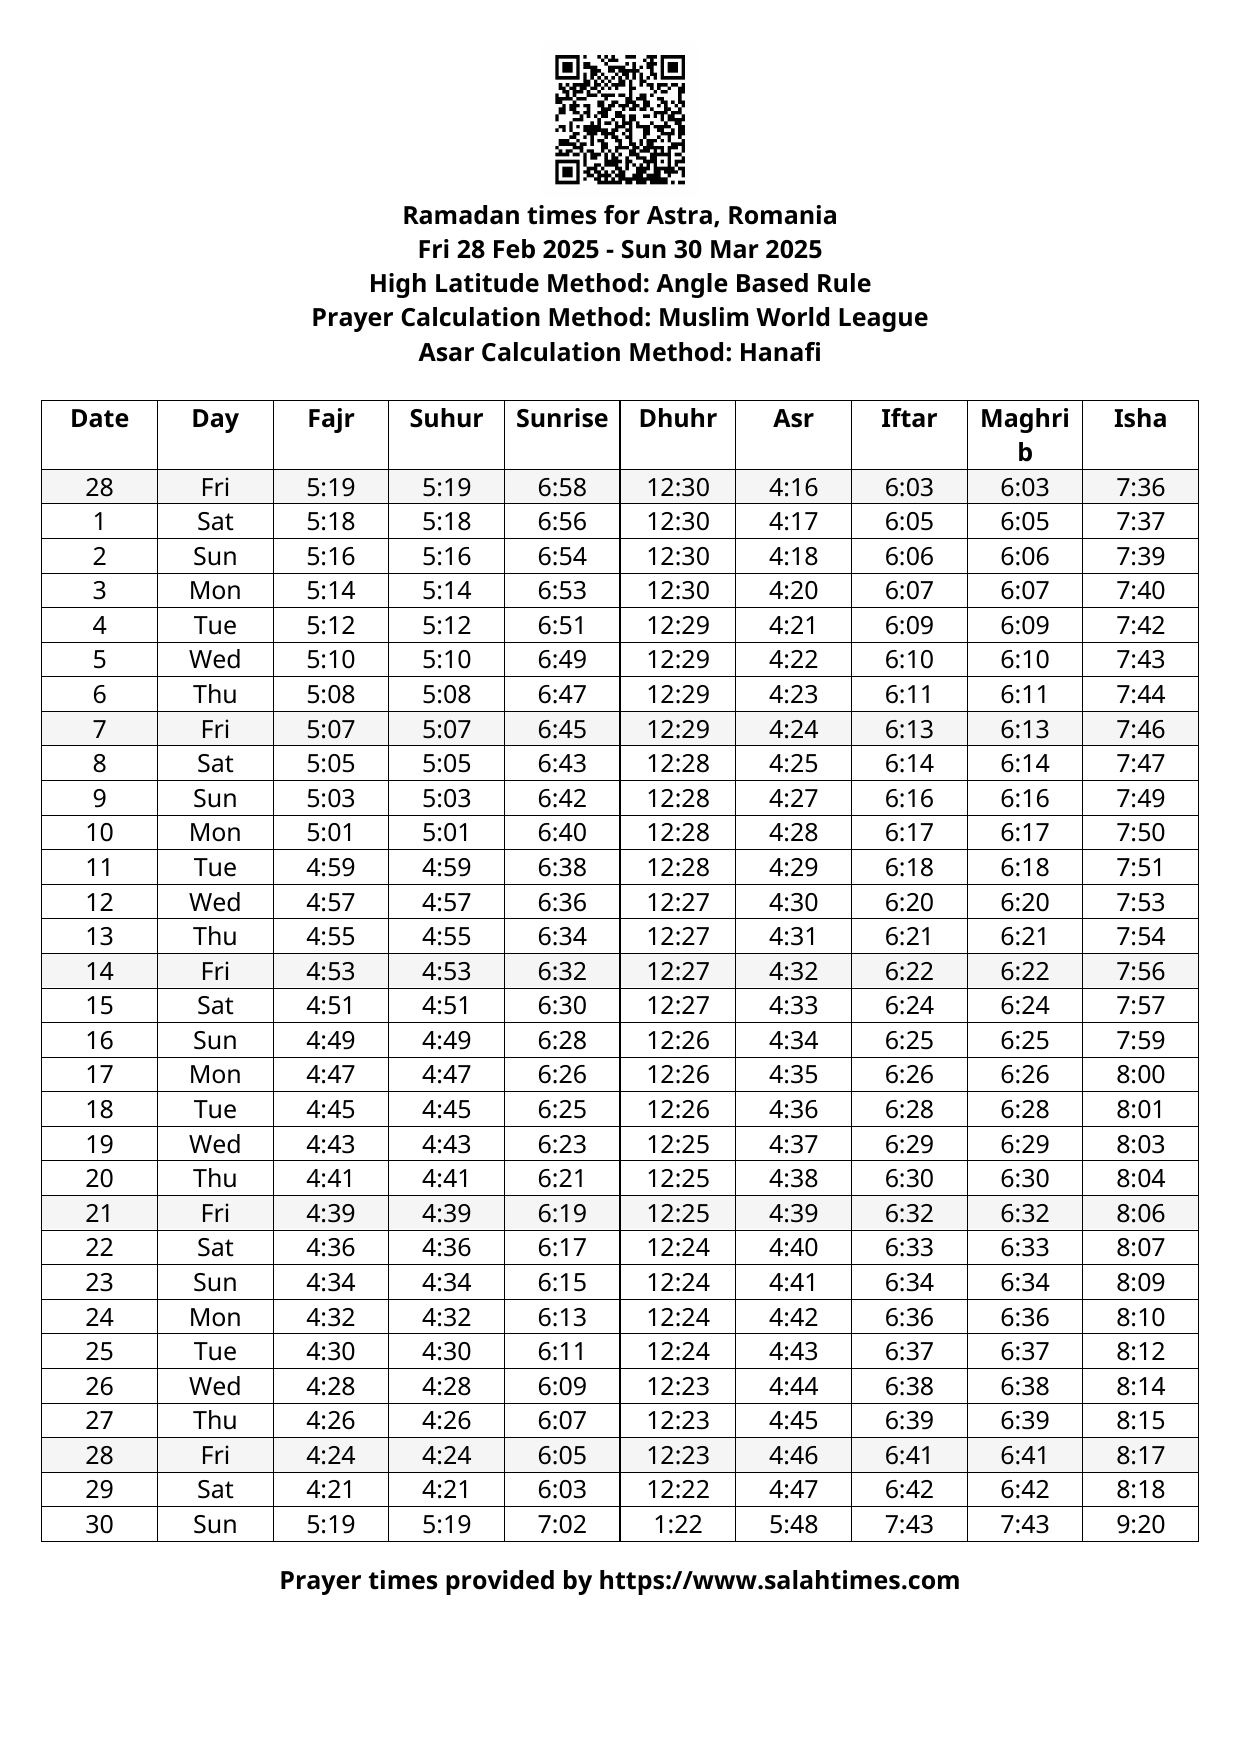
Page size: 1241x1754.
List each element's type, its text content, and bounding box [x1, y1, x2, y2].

table_cell 6:09 [852, 608, 967, 642]
table_cell 5 [42, 643, 157, 676]
table_cell 6:11 [852, 677, 967, 711]
table_cell 23 [42, 1265, 157, 1299]
table_cell 4:49 [274, 1023, 388, 1057]
table_cell 12:30 [621, 574, 735, 607]
table_cell 5:05 [274, 746, 388, 780]
table_cell 6:34 [505, 919, 619, 953]
table_cell 7:37 [1083, 504, 1198, 538]
table_cell 4:39 [389, 1196, 504, 1229]
table_cell 4:36 [274, 1231, 388, 1264]
table_cell 4:44 [736, 1369, 851, 1402]
table_cell 4:43 [736, 1334, 851, 1368]
table_cell 20 [42, 1161, 157, 1195]
table_cell 4:28 [736, 816, 851, 849]
table_cell 5:03 [389, 781, 504, 814]
table_cell 12:27 [621, 954, 735, 987]
table_cell 12:27 [621, 885, 735, 918]
table_header Day [158, 401, 273, 469]
table_cell 6:28 [505, 1023, 619, 1057]
table_cell Wed [158, 643, 273, 676]
table_cell 4:46 [736, 1438, 851, 1472]
table_cell 6:39 [968, 1404, 1082, 1437]
table_cell 6:20 [968, 885, 1082, 918]
table_header Date [42, 401, 157, 469]
table_cell 6:05 [505, 1438, 619, 1472]
table_cell 6:28 [852, 1092, 967, 1126]
table_cell 4:55 [389, 919, 504, 953]
table_cell 4:39 [736, 1196, 851, 1229]
table_cell 9 [42, 781, 157, 814]
table_cell 7:36 [1083, 470, 1198, 503]
table_cell 12:28 [621, 850, 735, 884]
table_cell 6:14 [852, 746, 967, 780]
table_cell 7:46 [1083, 712, 1198, 745]
table_cell 4:40 [736, 1231, 851, 1264]
table_cell Tue [158, 608, 273, 642]
table_cell 6:14 [968, 746, 1082, 780]
table_cell 5:10 [274, 643, 388, 676]
table_cell 4:22 [736, 643, 851, 676]
table_cell 6:32 [968, 1196, 1082, 1229]
table_cell 12:30 [621, 470, 735, 503]
table_cell 4:45 [736, 1404, 851, 1437]
table_cell 6:07 [505, 1404, 619, 1437]
table_header Suhur [389, 401, 504, 469]
table_cell 5:08 [274, 677, 388, 711]
table_cell 18 [42, 1092, 157, 1126]
table_cell 5:19 [274, 470, 388, 503]
table_cell 6:18 [968, 850, 1082, 884]
text High Latitude Method: Angle Based Rule [42, 266, 1198, 300]
table_cell 4:26 [389, 1404, 504, 1437]
table_cell 4:43 [274, 1127, 388, 1160]
table_cell 8:17 [1083, 1438, 1198, 1472]
table_cell Thu [158, 1161, 273, 1195]
table_cell 4:18 [736, 539, 851, 572]
table_cell 4:20 [736, 574, 851, 607]
table_header Dhuhr [621, 401, 735, 469]
table_cell 6:26 [852, 1058, 967, 1091]
table_cell 6:36 [968, 1300, 1082, 1333]
table_cell 4:45 [274, 1092, 388, 1126]
table_cell 6:16 [968, 781, 1082, 814]
table_cell 4:53 [389, 954, 504, 987]
table_cell 6:29 [968, 1127, 1082, 1160]
table_cell 4:34 [274, 1265, 388, 1299]
table_cell Mon [158, 1300, 273, 1333]
table_cell 4:30 [389, 1334, 504, 1368]
table_cell 6:22 [852, 954, 967, 987]
table_cell 26 [42, 1369, 157, 1402]
table_cell 6:03 [968, 470, 1082, 503]
table_cell 4:21 [389, 1473, 504, 1506]
table_cell 6:03 [852, 470, 967, 503]
table_cell 4:24 [274, 1438, 388, 1472]
table_cell 6:41 [968, 1438, 1082, 1472]
table_cell Fri [158, 954, 273, 987]
table_cell 6:13 [852, 712, 967, 745]
table_cell Wed [158, 1127, 273, 1160]
table_cell 6:33 [852, 1231, 967, 1264]
table_cell 21 [42, 1196, 157, 1229]
table_cell 6:36 [505, 885, 619, 918]
table_cell 4:36 [389, 1231, 504, 1264]
table_cell 6:25 [852, 1023, 967, 1057]
table_cell 6:30 [852, 1161, 967, 1195]
table_cell 4:36 [736, 1092, 851, 1126]
table_cell 6:56 [505, 504, 619, 538]
table_cell 10 [42, 816, 157, 849]
table_cell 6:16 [852, 781, 967, 814]
table_cell Thu [158, 919, 273, 953]
table_cell 8:00 [1083, 1058, 1198, 1091]
table_cell 4:57 [274, 885, 388, 918]
table_cell 6:26 [505, 1058, 619, 1091]
table_cell 6:11 [505, 1334, 619, 1368]
picture [542, 41, 699, 198]
table_cell 6:42 [505, 781, 619, 814]
table_cell 7:40 [1083, 574, 1198, 607]
table_cell 6:51 [505, 608, 619, 642]
table_cell 6:54 [505, 539, 619, 572]
table_cell 6:34 [968, 1265, 1082, 1299]
table_cell 5:18 [274, 504, 388, 538]
table_cell 4:32 [389, 1300, 504, 1333]
table_header Sunrise [505, 401, 619, 469]
table_cell Fri [158, 712, 273, 745]
table_cell 6:05 [852, 504, 967, 538]
table_cell 3 [42, 574, 157, 607]
table_cell 8:12 [1083, 1334, 1198, 1368]
table_cell 12:23 [621, 1369, 735, 1402]
table_cell Wed [158, 1369, 273, 1402]
table_cell 4:16 [736, 470, 851, 503]
table_cell 7:47 [1083, 746, 1198, 780]
table_cell Thu [158, 1404, 273, 1437]
table_cell 16 [42, 1023, 157, 1057]
table_cell 7:43 [1083, 643, 1198, 676]
table_cell 12:29 [621, 643, 735, 676]
table_cell 4 [42, 608, 157, 642]
table_cell 12:24 [621, 1265, 735, 1299]
table_cell 5:12 [274, 608, 388, 642]
table_cell 4:35 [736, 1058, 851, 1091]
table_cell 12:28 [621, 746, 735, 780]
table_cell 12:26 [621, 1092, 735, 1126]
table_cell Fri [158, 1438, 273, 1472]
table_cell 6:32 [852, 1196, 967, 1229]
table_cell 4:55 [274, 919, 388, 953]
table_cell 6:03 [505, 1473, 619, 1506]
table_cell 12 [42, 885, 157, 918]
table_cell 4:59 [389, 850, 504, 884]
table_cell 5:03 [274, 781, 388, 814]
table_cell 6:47 [505, 677, 619, 711]
table_cell Tue [158, 1092, 273, 1126]
table_cell Sat [158, 746, 273, 780]
table_cell 4:30 [736, 885, 851, 918]
table_cell 12:29 [621, 608, 735, 642]
table_cell 6:32 [505, 954, 619, 987]
table_cell 6:10 [968, 643, 1082, 676]
table_cell 12:23 [621, 1438, 735, 1472]
table_cell 28 [42, 470, 157, 503]
table_cell 12:24 [621, 1300, 735, 1333]
table_cell 9:20 [1083, 1507, 1198, 1541]
table_cell 8:06 [1083, 1196, 1198, 1229]
table_cell 5:19 [389, 470, 504, 503]
table_cell 4:34 [736, 1023, 851, 1057]
table_cell 2 [42, 539, 157, 572]
table_cell 4:29 [736, 850, 851, 884]
table_cell 6:25 [505, 1092, 619, 1126]
table_cell 4:51 [274, 989, 388, 1022]
table_cell 6:13 [968, 712, 1082, 745]
table_cell 4:41 [736, 1265, 851, 1299]
table_cell 7:43 [968, 1507, 1082, 1541]
table_cell 6:18 [852, 850, 967, 884]
table_cell 19 [42, 1127, 157, 1160]
table_cell 6:53 [505, 574, 619, 607]
table_cell Sun [158, 1023, 273, 1057]
table_cell Mon [158, 1058, 273, 1091]
table_cell 4:32 [736, 954, 851, 987]
table_cell 6:19 [505, 1196, 619, 1229]
table_cell Fri [158, 470, 273, 503]
table_cell 29 [42, 1473, 157, 1506]
table_cell Mon [158, 816, 273, 849]
table_cell 6:58 [505, 470, 619, 503]
table_cell 4:23 [736, 677, 851, 711]
table_cell 7:59 [1083, 1023, 1198, 1057]
table_cell 6:30 [505, 989, 619, 1022]
table_cell 12:24 [621, 1334, 735, 1368]
table_cell 1:22 [621, 1507, 735, 1541]
table_cell 7:02 [505, 1507, 619, 1541]
table_cell 5:18 [389, 504, 504, 538]
table_cell 4:47 [736, 1473, 851, 1506]
table_cell 6:17 [852, 816, 967, 849]
table_cell 6:37 [968, 1334, 1082, 1368]
table_cell 4:41 [389, 1161, 504, 1195]
table_cell 6:43 [505, 746, 619, 780]
table_cell 4:27 [736, 781, 851, 814]
table_cell 6:30 [968, 1161, 1082, 1195]
table_cell 24 [42, 1300, 157, 1333]
table_cell Sun [158, 1265, 273, 1299]
table_cell 1 [42, 504, 157, 538]
table_cell 6:45 [505, 712, 619, 745]
table_cell 12:30 [621, 504, 735, 538]
table_cell 30 [42, 1507, 157, 1541]
table_cell 4:38 [736, 1161, 851, 1195]
table_cell 6:34 [852, 1265, 967, 1299]
table_cell 6:40 [505, 816, 619, 849]
table_cell 4:51 [389, 989, 504, 1022]
table_cell 6:05 [968, 504, 1082, 538]
table_cell 7:57 [1083, 989, 1198, 1022]
table_cell 4:30 [274, 1334, 388, 1368]
table_cell 6:09 [505, 1369, 619, 1402]
table_cell 11 [42, 850, 157, 884]
table_cell 6:37 [852, 1334, 967, 1368]
table_cell 5:08 [389, 677, 504, 711]
table_cell 4:31 [736, 919, 851, 953]
table_cell Tue [158, 1334, 273, 1368]
table_cell 4:24 [736, 712, 851, 745]
table_cell 6:42 [968, 1473, 1082, 1506]
table_cell 4:53 [274, 954, 388, 987]
table_cell 6:38 [968, 1369, 1082, 1402]
table_cell 4:47 [389, 1058, 504, 1091]
table_cell 7:39 [1083, 539, 1198, 572]
table_cell 4:28 [274, 1369, 388, 1402]
table_cell 6:07 [968, 574, 1082, 607]
table_cell 4:25 [736, 746, 851, 780]
table_cell 4:57 [389, 885, 504, 918]
table_cell 22 [42, 1231, 157, 1264]
table_cell 4:24 [389, 1438, 504, 1472]
table_cell 7:50 [1083, 816, 1198, 849]
table_cell 6:15 [505, 1265, 619, 1299]
table_cell 5:14 [389, 574, 504, 607]
table_cell Tue [158, 850, 273, 884]
table_cell 6:33 [968, 1231, 1082, 1264]
table_cell 5:14 [274, 574, 388, 607]
table_cell 17 [42, 1058, 157, 1091]
table_cell 12:24 [621, 1231, 735, 1264]
table_cell Sat [158, 1231, 273, 1264]
table_cell 6:06 [852, 539, 967, 572]
table_cell 6:36 [852, 1300, 967, 1333]
table_cell 12:28 [621, 816, 735, 849]
table_cell 5:07 [389, 712, 504, 745]
table_cell 6:20 [852, 885, 967, 918]
table_cell Wed [158, 885, 273, 918]
table_cell 6 [42, 677, 157, 711]
table_cell 6:10 [852, 643, 967, 676]
table_cell 6:28 [968, 1092, 1082, 1126]
table_cell 6:21 [852, 919, 967, 953]
table_cell 8:03 [1083, 1127, 1198, 1160]
table_cell 6:17 [505, 1231, 619, 1264]
table_cell Fri [158, 1196, 273, 1229]
table_cell 6:26 [968, 1058, 1082, 1091]
table_cell 5:05 [389, 746, 504, 780]
table_cell 6:38 [505, 850, 619, 884]
table_cell 8:01 [1083, 1092, 1198, 1126]
table_cell 13 [42, 919, 157, 953]
table_cell 4:34 [389, 1265, 504, 1299]
table_cell 5:16 [389, 539, 504, 572]
table_cell 4:37 [736, 1127, 851, 1160]
table_cell 12:26 [621, 1058, 735, 1091]
table_cell 6:07 [852, 574, 967, 607]
table_cell 12:28 [621, 781, 735, 814]
table_cell 4:41 [274, 1161, 388, 1195]
table_cell 6:38 [852, 1369, 967, 1402]
table_cell Sun [158, 539, 273, 572]
table_cell Sat [158, 1473, 273, 1506]
table_cell 8 [42, 746, 157, 780]
table_cell 8:18 [1083, 1473, 1198, 1506]
table_cell 4:47 [274, 1058, 388, 1091]
table_cell Sat [158, 989, 273, 1022]
table_cell 6:42 [852, 1473, 967, 1506]
table_cell 4:39 [274, 1196, 388, 1229]
table_cell 5:07 [274, 712, 388, 745]
table_cell 4:26 [274, 1404, 388, 1437]
table_cell 6:25 [968, 1023, 1082, 1057]
table_cell 28 [42, 1438, 157, 1472]
table_cell 4:45 [389, 1092, 504, 1126]
table_cell 25 [42, 1334, 157, 1368]
table_header Iftar [852, 401, 967, 469]
table_cell Sat [158, 504, 273, 538]
table_cell Sun [158, 781, 273, 814]
table_cell 6:21 [505, 1161, 619, 1195]
text Prayer times provided by https://www.salahtimes.com [42, 1563, 1198, 1597]
table_cell 6:17 [968, 816, 1082, 849]
table_cell 4:33 [736, 989, 851, 1022]
table_cell 6:29 [852, 1127, 967, 1160]
table_cell 12:25 [621, 1161, 735, 1195]
table_cell 6:39 [852, 1404, 967, 1437]
table_cell 6:41 [852, 1438, 967, 1472]
table_cell Thu [158, 677, 273, 711]
table_cell 7 [42, 712, 157, 745]
table_cell 6:24 [852, 989, 967, 1022]
table_cell 8:14 [1083, 1369, 1198, 1402]
table_header Maghrib [968, 401, 1082, 469]
table_cell 4:49 [389, 1023, 504, 1057]
table_cell 12:26 [621, 1023, 735, 1057]
table_cell 14 [42, 954, 157, 987]
table_cell 4:17 [736, 504, 851, 538]
table_cell 5:48 [736, 1507, 851, 1541]
table_cell 8:04 [1083, 1161, 1198, 1195]
table_cell 15 [42, 989, 157, 1022]
text Fri 28 Feb 2025 - Sun 30 Mar 2025 [42, 232, 1198, 266]
table_cell 7:51 [1083, 850, 1198, 884]
table_header Fajr [274, 401, 388, 469]
table_cell 12:29 [621, 712, 735, 745]
text Prayer Calculation Method: Muslim World League [42, 300, 1198, 334]
table_cell 5:16 [274, 539, 388, 572]
table_cell 4:32 [274, 1300, 388, 1333]
table_cell 7:56 [1083, 954, 1198, 987]
text Asar Calculation Method: Hanafi [42, 334, 1198, 368]
table_cell 6:23 [505, 1127, 619, 1160]
table_header Asr [736, 401, 851, 469]
table_cell 5:12 [389, 608, 504, 642]
table_cell 7:42 [1083, 608, 1198, 642]
table_cell 6:21 [968, 919, 1082, 953]
table_cell 12:25 [621, 1127, 735, 1160]
table_cell 5:01 [274, 816, 388, 849]
table_cell 6:09 [968, 608, 1082, 642]
table_cell 12:27 [621, 989, 735, 1022]
table_cell 5:19 [274, 1507, 388, 1541]
table_cell 6:49 [505, 643, 619, 676]
table_cell 4:28 [389, 1369, 504, 1402]
table_cell 12:25 [621, 1196, 735, 1229]
table_cell 12:27 [621, 919, 735, 953]
table_cell 4:43 [389, 1127, 504, 1160]
table_cell 8:07 [1083, 1231, 1198, 1264]
table_cell 4:42 [736, 1300, 851, 1333]
table_cell Sun [158, 1507, 273, 1541]
table_cell 12:23 [621, 1404, 735, 1437]
table_cell 12:29 [621, 677, 735, 711]
table_cell 27 [42, 1404, 157, 1437]
table_cell 7:43 [852, 1507, 967, 1541]
table_cell 12:30 [621, 539, 735, 572]
table_cell Mon [158, 574, 273, 607]
table_cell 8:10 [1083, 1300, 1198, 1333]
table_cell 6:13 [505, 1300, 619, 1333]
table_cell 6:06 [968, 539, 1082, 572]
table_cell 7:53 [1083, 885, 1198, 918]
table_cell 7:49 [1083, 781, 1198, 814]
table_cell 5:19 [389, 1507, 504, 1541]
table_cell 7:54 [1083, 919, 1198, 953]
table_cell 7:44 [1083, 677, 1198, 711]
table_cell 12:22 [621, 1473, 735, 1506]
text Ramadan times for Astra, Romania [42, 198, 1198, 232]
table_cell 6:11 [968, 677, 1082, 711]
table_cell 4:21 [274, 1473, 388, 1506]
table_header Isha [1083, 401, 1198, 469]
table_cell 6:24 [968, 989, 1082, 1022]
table_cell 5:01 [389, 816, 504, 849]
table_cell 8:15 [1083, 1404, 1198, 1437]
table_cell 6:22 [968, 954, 1082, 987]
table_cell 8:09 [1083, 1265, 1198, 1299]
table_cell 4:21 [736, 608, 851, 642]
table_cell 5:10 [389, 643, 504, 676]
table_cell 4:59 [274, 850, 388, 884]
